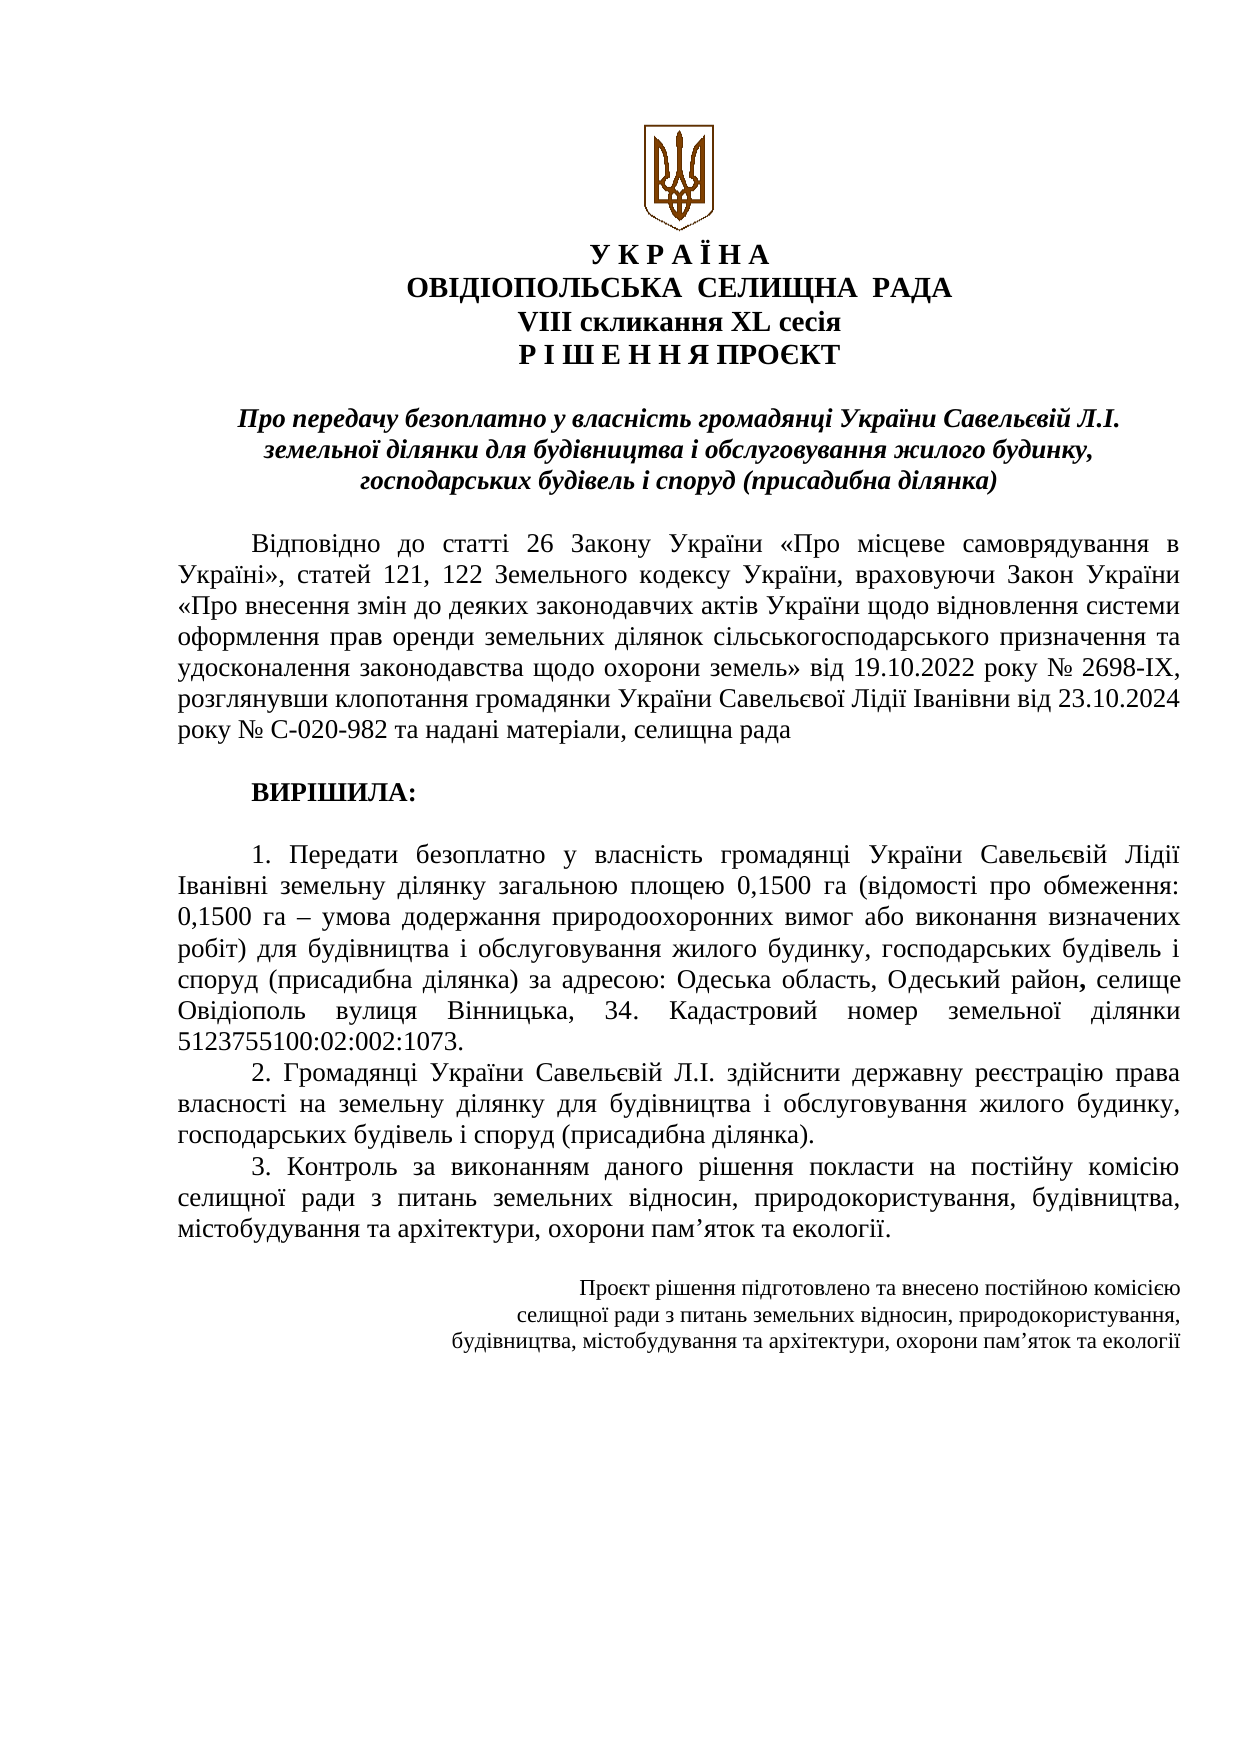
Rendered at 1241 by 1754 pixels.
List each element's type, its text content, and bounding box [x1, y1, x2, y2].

text будівництва, містобудування та архітектури, охорони пам’яток та екології [177, 1327, 1181, 1353]
picture [637, 118, 721, 237]
text У К Р А Ї Н А [177, 237, 1181, 270]
text VІІІ скликання XL сесія [177, 304, 1181, 337]
text 1. Передати безоплатно у власність громадянці України Савельєвій Лідії Іванівні земельну ділянку загальною площею 0,1500 га (відомості про обмеження: 0,1500 га – умова додержання природоохоронних вимог або виконання визначених робіт) для будівництва і обслуговування жилого будинку, господарських будівель і споруд (присадибна ділянка) за адресою: Одеська область, Одеський район, селище Овідіополь вулиця Вінницька, 34. Кадастровий номер земельної ділянки 5123755100:02:002:1073. [177, 838, 1181, 1056]
subtitle Про передачу безоплатно у власність громадянці України Савельєвій Л.І. земельної ділянки для будівництва і обслуговування жилого будинку, господарських будівель і споруд (присадибна ділянка) [177, 402, 1181, 496]
text ОВІДІОПОЛЬСЬКА СЕЛИЩНА РАДА [177, 270, 1181, 304]
text 3. Контроль за виконанням даного рішення покласти на постійну комісію селищної ради з питань земельних відносин, природокористування, будівництва, містобудування та архітектури, охорони пам’яток та екології. [177, 1150, 1181, 1243]
text ВИРІШИЛА: [177, 776, 1181, 807]
text Відповідно до статті 26 Закону України «Про місцеве самоврядування в Україні», статей 121, 122 Земельного кодексу України, враховуючи Закон України «Про внесення змін до деяких законодавчих актів України щодо відновлення системи оформлення прав оренди земельних ділянок сільськогосподарського призначення та удосконалення законодавства щодо охорони земель» від 19.10.2022 року № 2698-ІХ, розглянувши клопотання громадянки України Савельєвої Лідії Іванівни від 23.10.2024 року № С-020-982 та надані матеріали, селищна рада [177, 527, 1181, 745]
text 2. Громадянці України Савельєвій Л.І. здійснити державну реєстрацію права власності на земельну ділянку для будівництва і обслуговування жилого будинку, господарських будівель і споруд (присадибна ділянка). [177, 1056, 1181, 1150]
text Проєкт рішення підготовлено та внесено постійною комісією [177, 1274, 1181, 1301]
text селищної ради з питань земельних відносин, природокористування, [177, 1301, 1181, 1327]
text Р І Ш Е Н Н Я ПРОЄКТ [177, 337, 1181, 371]
